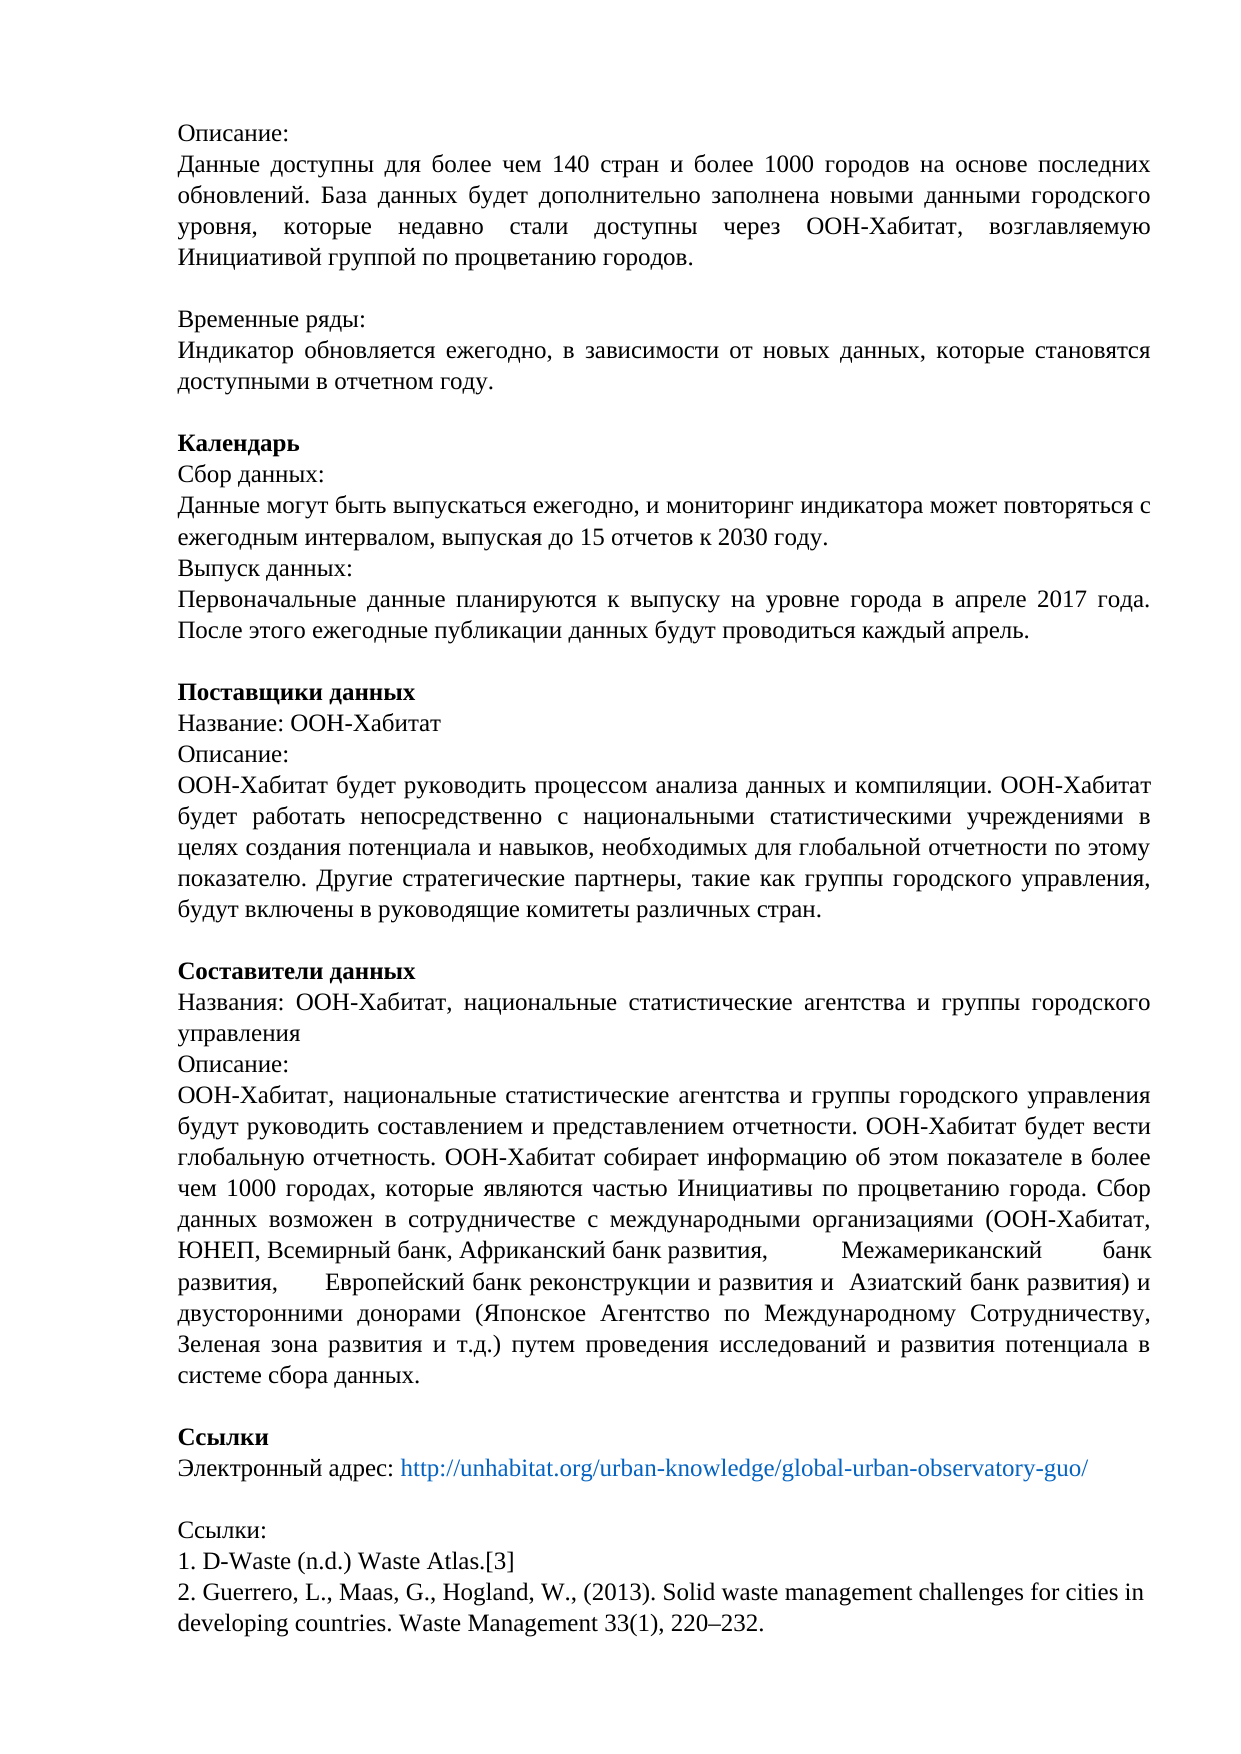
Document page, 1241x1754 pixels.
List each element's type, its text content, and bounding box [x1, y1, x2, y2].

text 2. Guerrero, L., Maas, G., Hogland, W., (2013). Solid waste management challenges for cities in [177, 1577, 1152, 1606]
text Первоначальные данные планируются к выпуску на уровне города в апреле 2017 года. После этого ежегодные публикации данных будут проводиться каждый апрель. [177, 584, 1152, 643]
text Данные могут быть выпускаться ежегодно, и мониторинг индикатора может повторяться с ежегодным интервалом, выпуская до 15 отчетов к 2030 году. [177, 491, 1152, 550]
text Сбор данных: [177, 459, 1152, 488]
text Календарь [177, 428, 1152, 457]
text ООН-Хабитат будет руководить процессом анализа данных и компиляции. ООН-Хабитат будет работать непосредственно с национальными статистическими учреждениями в целях создания потенциала и навыков, необходимых для глобальной отчетности по этому показателю. Другие стратегические партнеры, такие как группы городского управления, будут включены в руководящие комитеты различных стран. [177, 770, 1152, 923]
text Ссылки: [177, 1515, 1152, 1544]
text Ссылки [177, 1422, 1152, 1451]
text ООН-Хабитат, национальные статистические агентства и группы городского управления будут руководить составлением и представлением отчетности. ООН-Хабитат будет вести глобальную отчетность. ООН-Хабитат собирает информацию об этом показателе в более чем 1000 городах, которые являются частью Инициативы по процветанию города. Сбор данных возможен в сотрудничестве с международными организациями (ООН-Хабитат, ЮНЕП, Всемирный банк, Африканский банк развития, Межамериканский банк развития, Европейский банк реконструкции и развития и Азиатский банк развития) и двусторонними донорами (Японское Агентство по Международному Сотрудничеству, Зеленая зона развития и т.д.) путем проведения исследований и развития потенциала в системе сбора данных. [177, 1080, 1152, 1388]
text Индикатор обновляется ежегодно, в зависимости от новых данных, которые становятся доступными в отчетном году. [177, 335, 1152, 395]
text Временные ряды: [177, 304, 1152, 333]
text developing countries. Waste Management 33(1), 220–232. [177, 1608, 1152, 1637]
text Выпуск данных: [177, 553, 1152, 581]
text 1. D-Waste (n.d.) Waste Atlas.[3] [177, 1546, 1152, 1575]
text Описание: [177, 739, 1152, 768]
text Название: ООН-Хабитат [177, 708, 1152, 737]
text Описание: [177, 1049, 1152, 1078]
text Названия: ООН-Хабитат, национальные статистические агентства и группы городского управления [177, 987, 1152, 1047]
text Электронный адрес: http://unhabitat.org/urban-knowledge/global-urban-observatory-guo/ [177, 1453, 1152, 1482]
text Поставщики данных [177, 677, 1152, 706]
text Данные доступны для более чем 140 стран и более 1000 городов на основе последних обновлений. База данных будет дополнительно заполнена новыми данными городского уровня, которые недавно стали доступны через ООН-Хабитат, возглавляемую Инициативой группой по процветанию городов. [177, 149, 1152, 271]
text Описание: [177, 118, 1152, 147]
text Составители данных [177, 956, 1152, 985]
